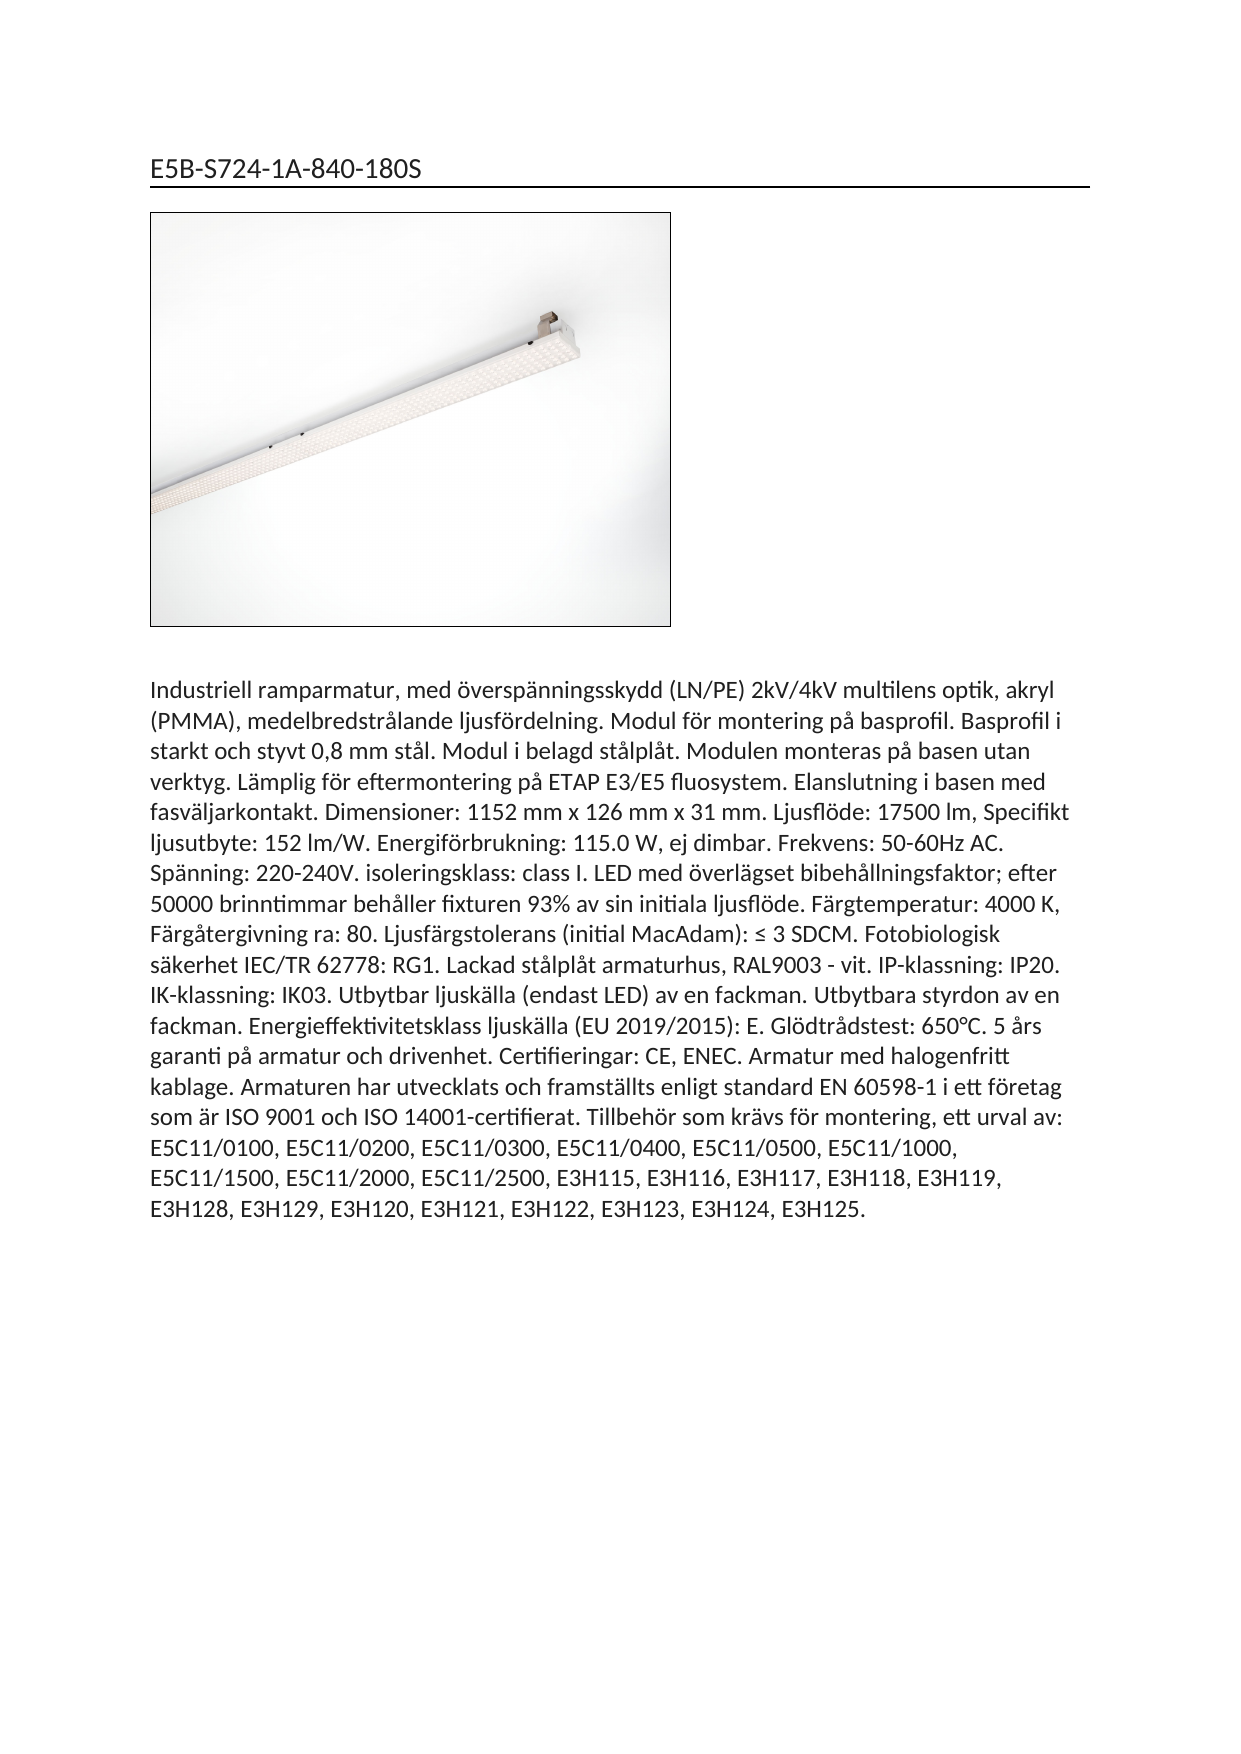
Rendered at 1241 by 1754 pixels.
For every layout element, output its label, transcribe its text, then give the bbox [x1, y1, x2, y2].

text Industriell ramparmatur, med överspänningsskydd (LN/PE) 2kV/4kV multilens optik, akryl (PMMA), medelbredstrålande ljusfördelning. Modul för montering på basprofil. Basprofil i starkt och styvt 0,8 mm stål. Modul i belagd stålplåt. Modulen monteras på basen utan verktyg. Lämplig för eftermontering på ETAP E3/E5 fluosystem. Elanslutning i basen med fasväljarkontakt. Dimensioner: 1152 mm x 126 mm x 31 mm. Ljusflöde: 17500 lm, Specifikt ljusutbyte: 152 lm/W. Energiförbrukning: 115.0 W, ej dimbar. Frekvens: 50-60Hz AC. Spänning: 220-240V. isoleringsklass: class I. LED med överlägset bibehållningsfaktor; efter 50000 brinntimmar behåller fixturen 93% av sin initiala ljusflöde. Färgtemperatur: 4000 K, Färgåtergivning ra: 80. Ljusfärgstolerans (initial MacAdam): ≤ 3 SDCM. Fotobiologisk säkerhet IEC/TR 62778: RG1. Lackad stålplåt armaturhus, RAL9003 - vit. IP-klassning: IP20. IK-klassning: IK03. Utbytbar ljuskälla (endast LED) av en fackman. Utbytbara styrdon av en fackman. Energieffektivitetsklass ljuskälla (EU 2019/2015): E. Glödtrådstest: 650°C. 5 års garanti på armatur och drivenhet. Certifieringar: CE, ENEC. Armatur med halogenfritt kablage. Armaturen har utvecklats och framställts enligt standard EN 60598-1 i ett företag som är ISO 9001 och ISO 14001-certifierat. Tillbehör som krävs för montering, ett urval av: E5C11/0100, E5C11/0200, E5C11/0300, E5C11/0400, E5C11/0500, E5C11/1000, E5C11/1500, E5C11/2000, E5C11/2500, E3H115, E3H116, E3H117, E3H118, E3H119, E3H128, E3H129, E3H120, E3H121, E3H122, E3H123, E3H124, E3H125. [150, 674, 1090, 1224]
picture [151, 213, 670, 626]
text E5B-S724-1A-840-180S [150, 150, 1090, 186]
